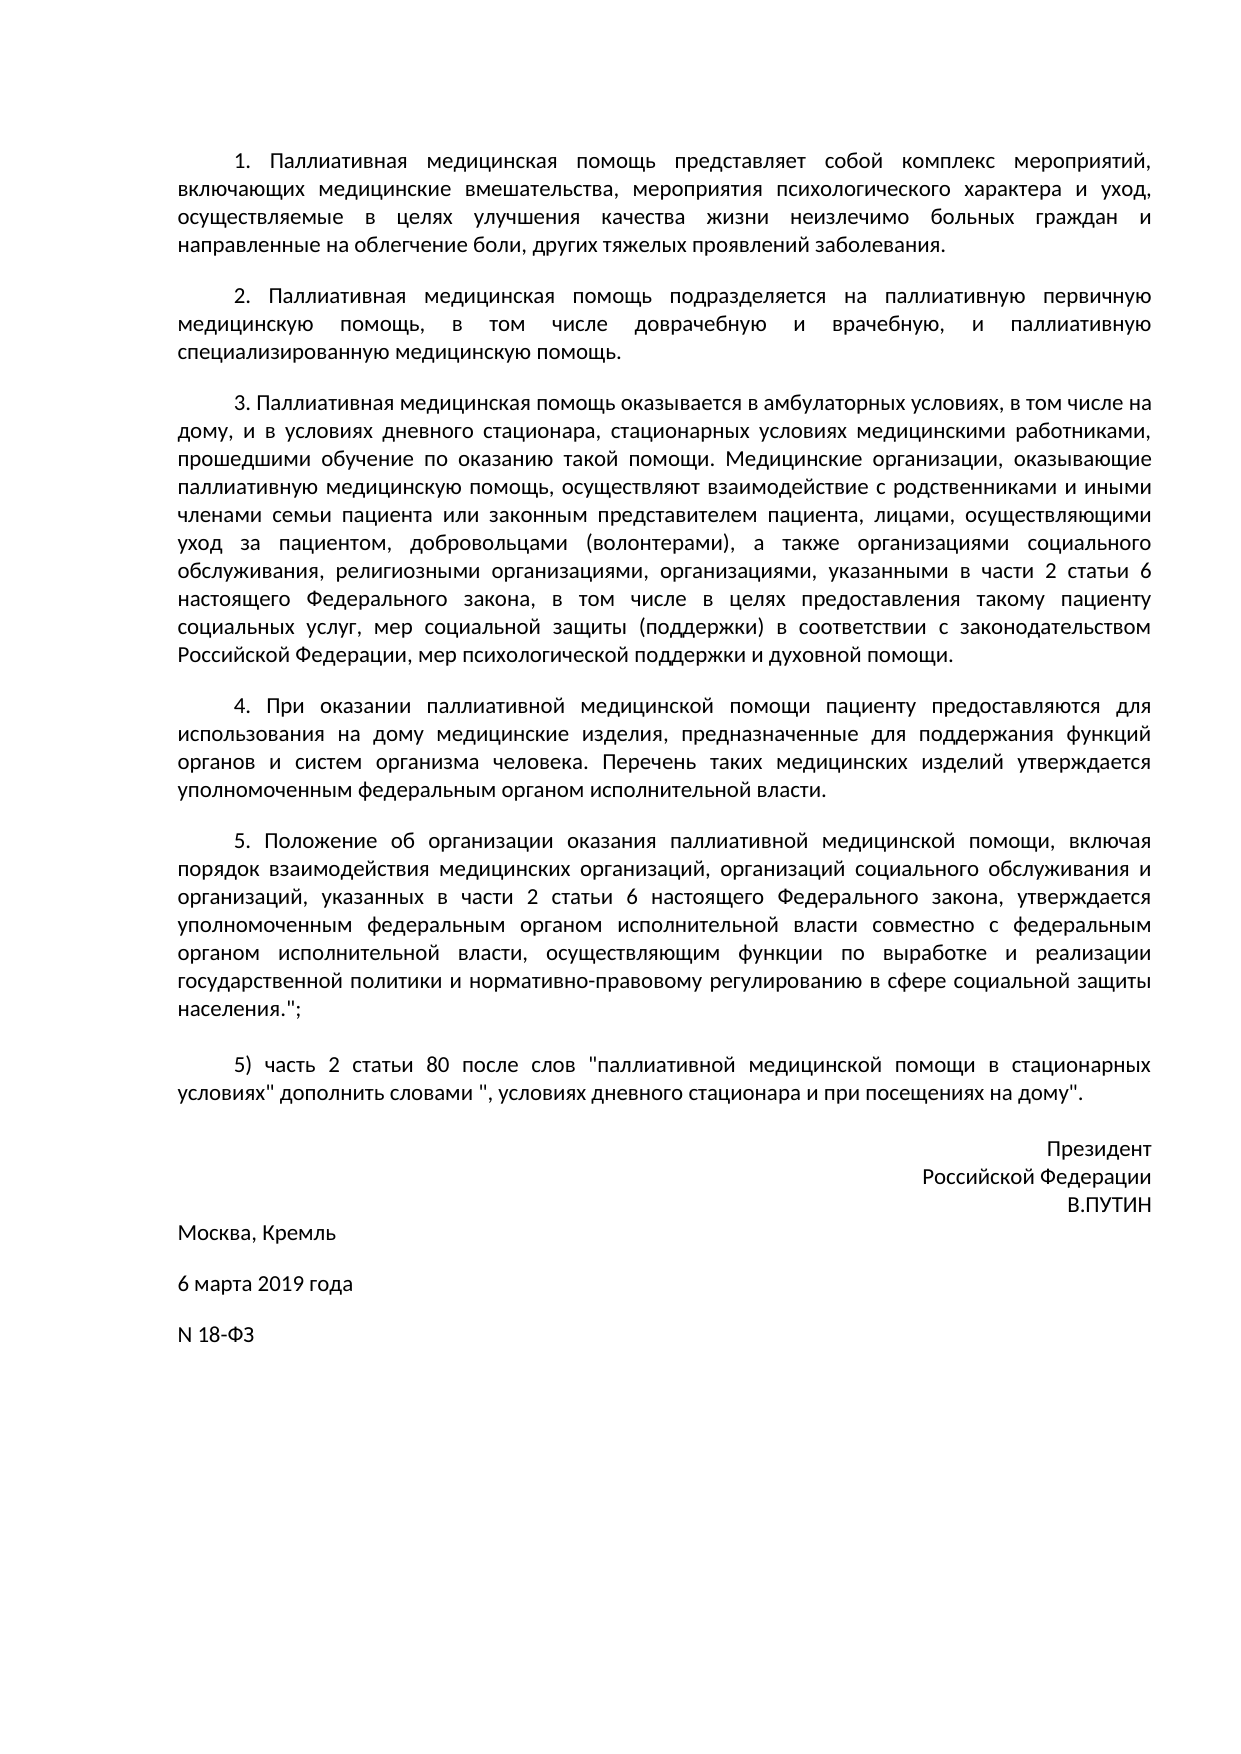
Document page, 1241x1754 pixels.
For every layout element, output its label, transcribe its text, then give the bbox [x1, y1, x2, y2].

text 2. Паллиативная медицинская помощь подразделяется на паллиативную первичную медицинскую помощь, в том числе доврачебную и врачебную, и паллиативную специализированную медицинскую помощь. [177, 281, 1152, 365]
text В.ПУТИН [177, 1191, 1152, 1218]
text 5. Положение об организации оказания паллиативной медицинской помощи, включая порядок взаимодействия медицинских организаций, организаций социального обслуживания и организаций, указанных в части 2 статьи 6 настоящего Федерального закона, утверждается уполномоченным федеральным органом исполнительной власти совместно с федеральным органом исполнительной власти, осуществляющим функции по выработке и реализации государственной политики и нормативно-правовому регулированию в сфере социальной защиты населения."; [177, 826, 1152, 1022]
text 4. При оказании паллиативной медицинской помощи пациенту предоставляются для использования на дому медицинские изделия, предназначенные для поддержания функций органов и систем организма человека. Перечень таких медицинских изделий утверждается уполномоченным федеральным органом исполнительной власти. [177, 691, 1152, 803]
text 3. Паллиативная медицинская помощь оказывается в амбулаторных условиях, в том числе на дому, и в условиях дневного стационара, стационарных условиях медицинскими работниками, прошедшими обучение по оказанию такой помощи. Медицинские организации, оказывающие паллиативную медицинскую помощь, осуществляют взаимодействие с родственниками и иными членами семьи пациента или законным представителем пациента, лицами, осуществляющими уход за пациентом, добровольцами (волонтерами), а также организациями социального обслуживания, религиозными организациями, организациями, указанными в части 2 статьи 6 настоящего Федерального закона, в том числе в целях предоставления такому пациенту социальных услуг, мер социальной защиты (поддержки) в соответствии с законодательством Российской Федерации, мер психологической поддержки и духовной помощи. [177, 388, 1152, 668]
text Президент [177, 1134, 1152, 1162]
text Российской Федерации [177, 1162, 1152, 1191]
text N 18-ФЗ [177, 1320, 1152, 1348]
text Москва, Кремль [177, 1218, 1152, 1247]
text 1. Паллиативная медицинская помощь представляет собой комплекс мероприятий, включающих медицинские вмешательства, мероприятия психологического характера и уход, осуществляемые в целях улучшения качества жизни неизлечимо больных граждан и направленные на облегчение боли, других тяжелых проявлений заболевания. [177, 146, 1152, 258]
text 6 марта 2019 года [177, 1269, 1152, 1297]
text 5) часть 2 статьи 80 после слов "паллиативной медицинской помощи в стационарных условиях" дополнить словами ", условиях дневного стационара и при посещениях на дому". [177, 1050, 1152, 1106]
